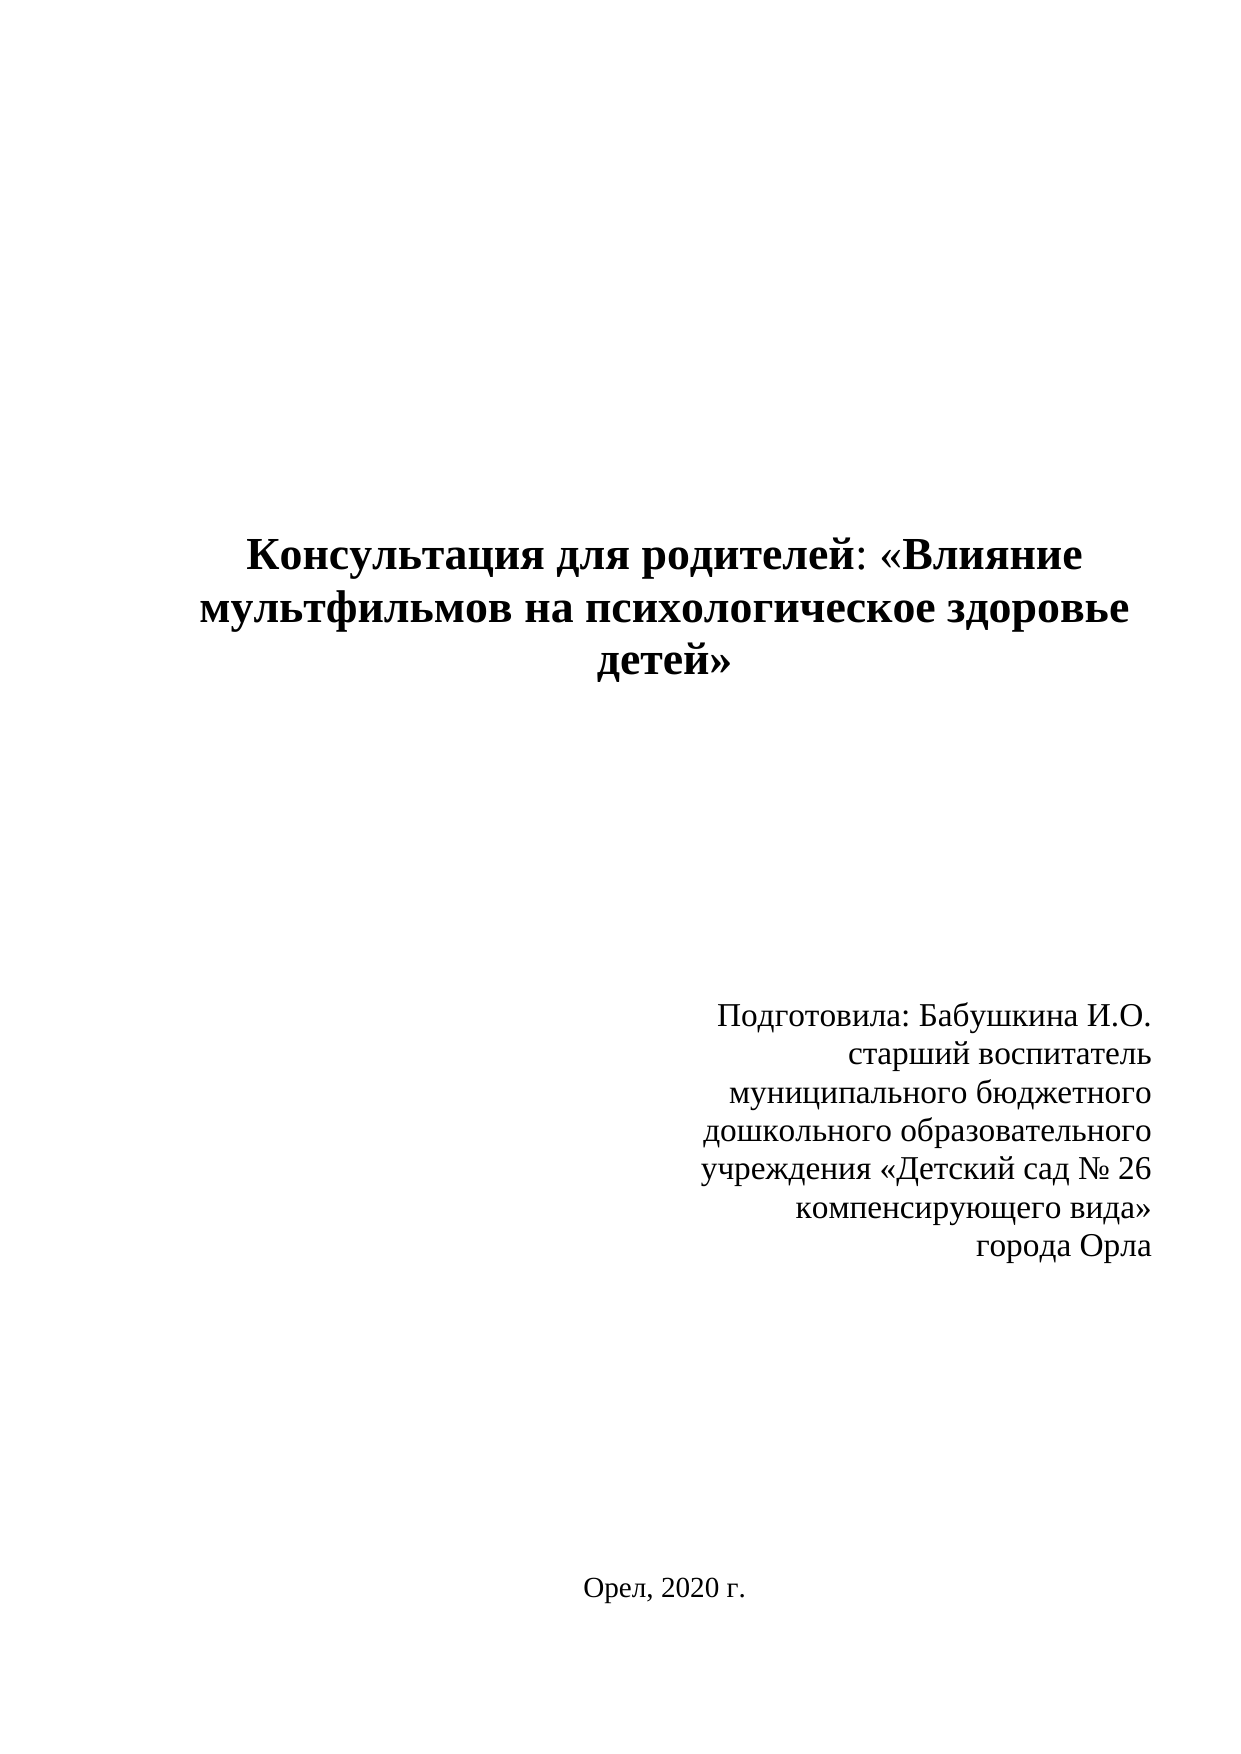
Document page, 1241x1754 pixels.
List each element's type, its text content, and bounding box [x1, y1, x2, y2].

text учреждения «Детский сад № 26 [177, 1148, 1152, 1187]
text Орел, 2020 г. [177, 1539, 1152, 1603]
text города Орла [177, 1225, 1152, 1263]
text компенсирующего вида» [177, 1187, 1152, 1225]
text дошкольного образовательного [177, 1110, 1152, 1148]
text Подготовила: Бабушкина И.О. [177, 995, 1152, 1033]
text старший воспитатель [177, 1033, 1152, 1072]
text Консультация для родителей: «Влияние мультфильмов на психологическое здоровье детей» [177, 526, 1152, 684]
text муниципального бюджетного [177, 1072, 1152, 1110]
